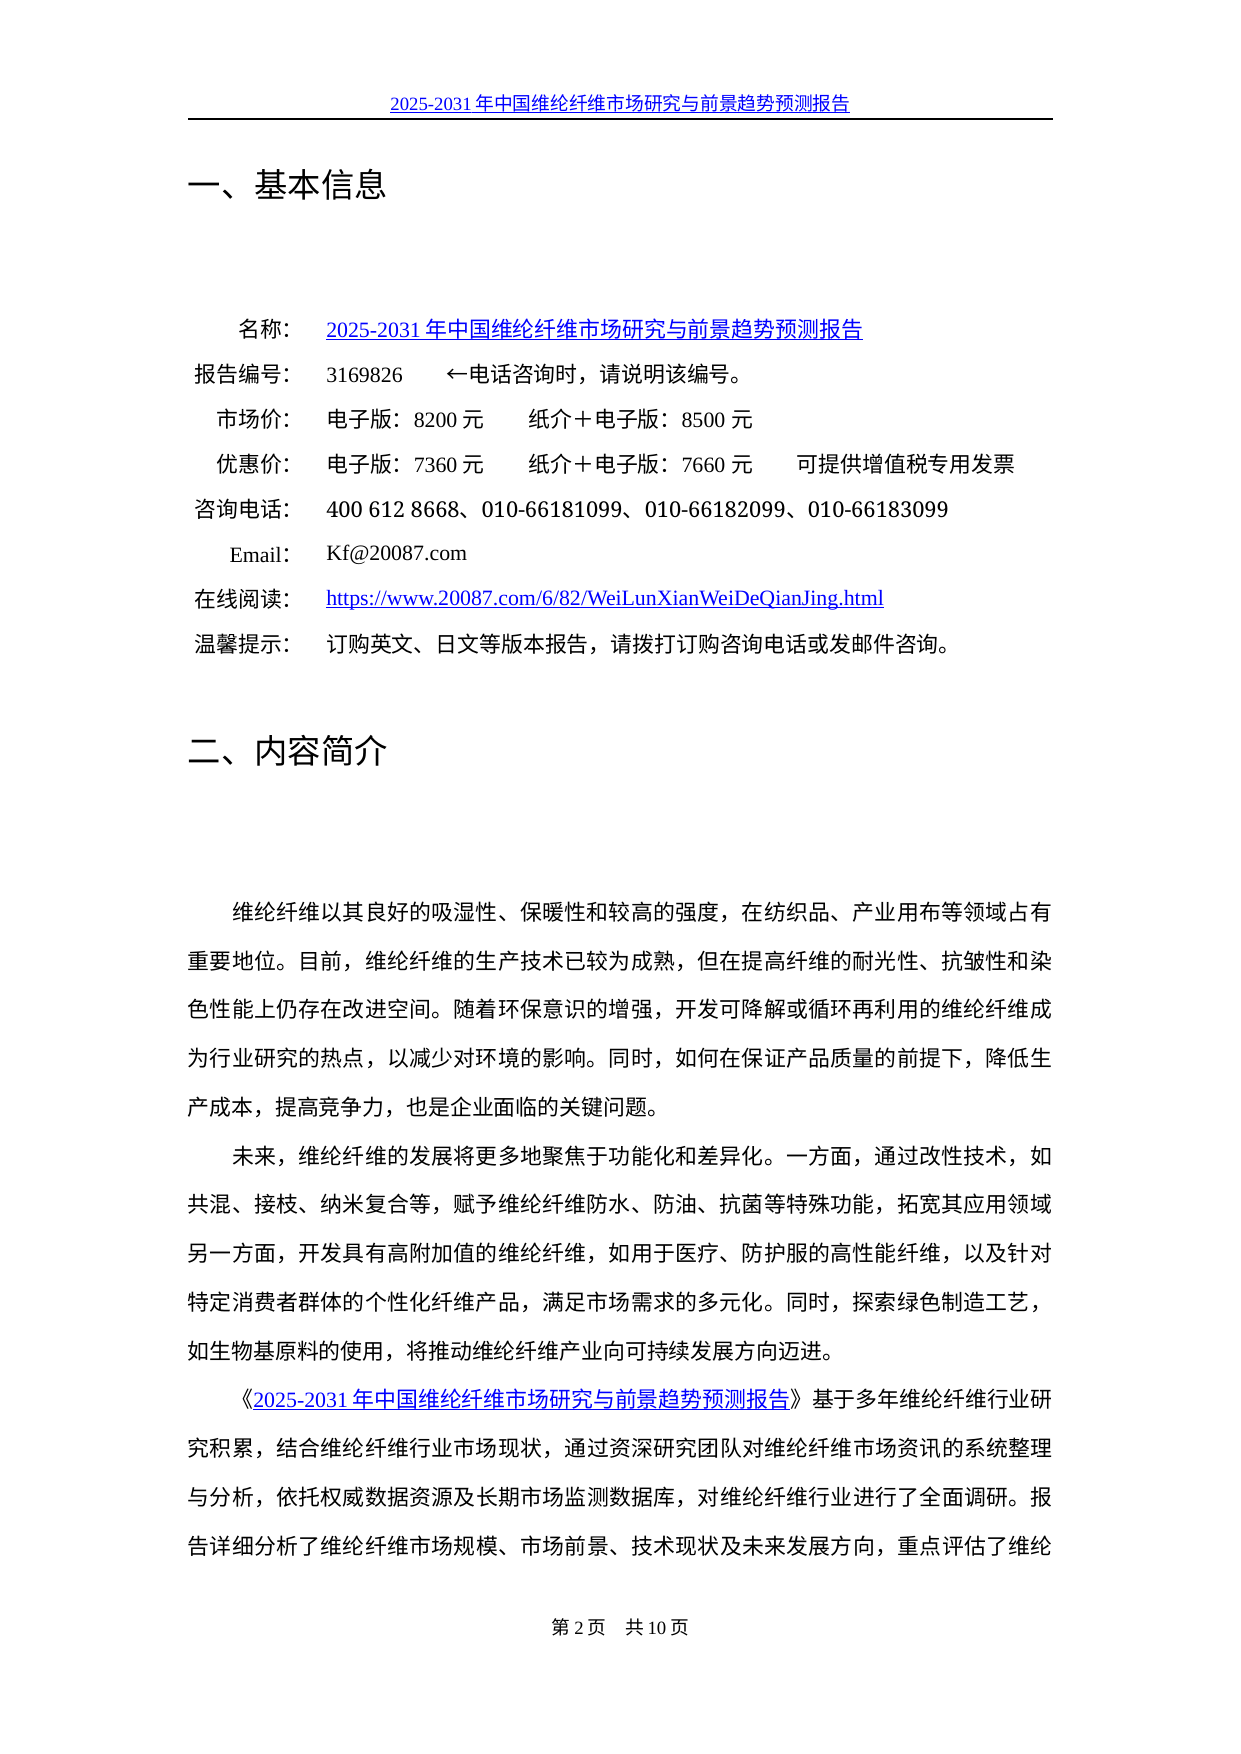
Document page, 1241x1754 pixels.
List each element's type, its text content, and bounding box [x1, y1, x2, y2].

table_header 2025-2031年中国维纶纤维市场研究与前景趋势预测报告 [315, 312, 1073, 357]
table_cell 优惠价： [167, 447, 315, 492]
table_cell 电子版：7360 元 纸介＋电子版：7660 元 可提供增值税专用发票 [315, 447, 1073, 492]
table_cell 在线阅读： [167, 582, 315, 627]
table_cell 咨询电话： [167, 492, 315, 537]
table_header 名称： [167, 312, 315, 357]
table_cell Kf@20087.com [315, 537, 1073, 582]
title 一、基本信息 [187, 150, 1053, 215]
table_cell 3169826 ←电话咨询时，请说明该编号。 [315, 357, 1073, 402]
table_cell 市场价： [167, 402, 315, 447]
table_cell 400 612 8668、010-66181099、010-66182099、010-66183099 [315, 492, 1073, 537]
title 二、内容简介 [187, 717, 1053, 782]
table_cell Email： [167, 537, 315, 582]
table_cell 温馨提示： [167, 627, 315, 672]
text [187, 894, 1053, 1561]
table_cell [315, 582, 1073, 627]
table_cell 报告编号： [167, 357, 315, 402]
table_cell 订购英文、日文等版本报告，请拨打订购咨询电话或发邮件咨询。 [315, 627, 1073, 672]
table_cell 电子版：8200 元 纸介＋电子版：8500 元 [315, 402, 1073, 447]
